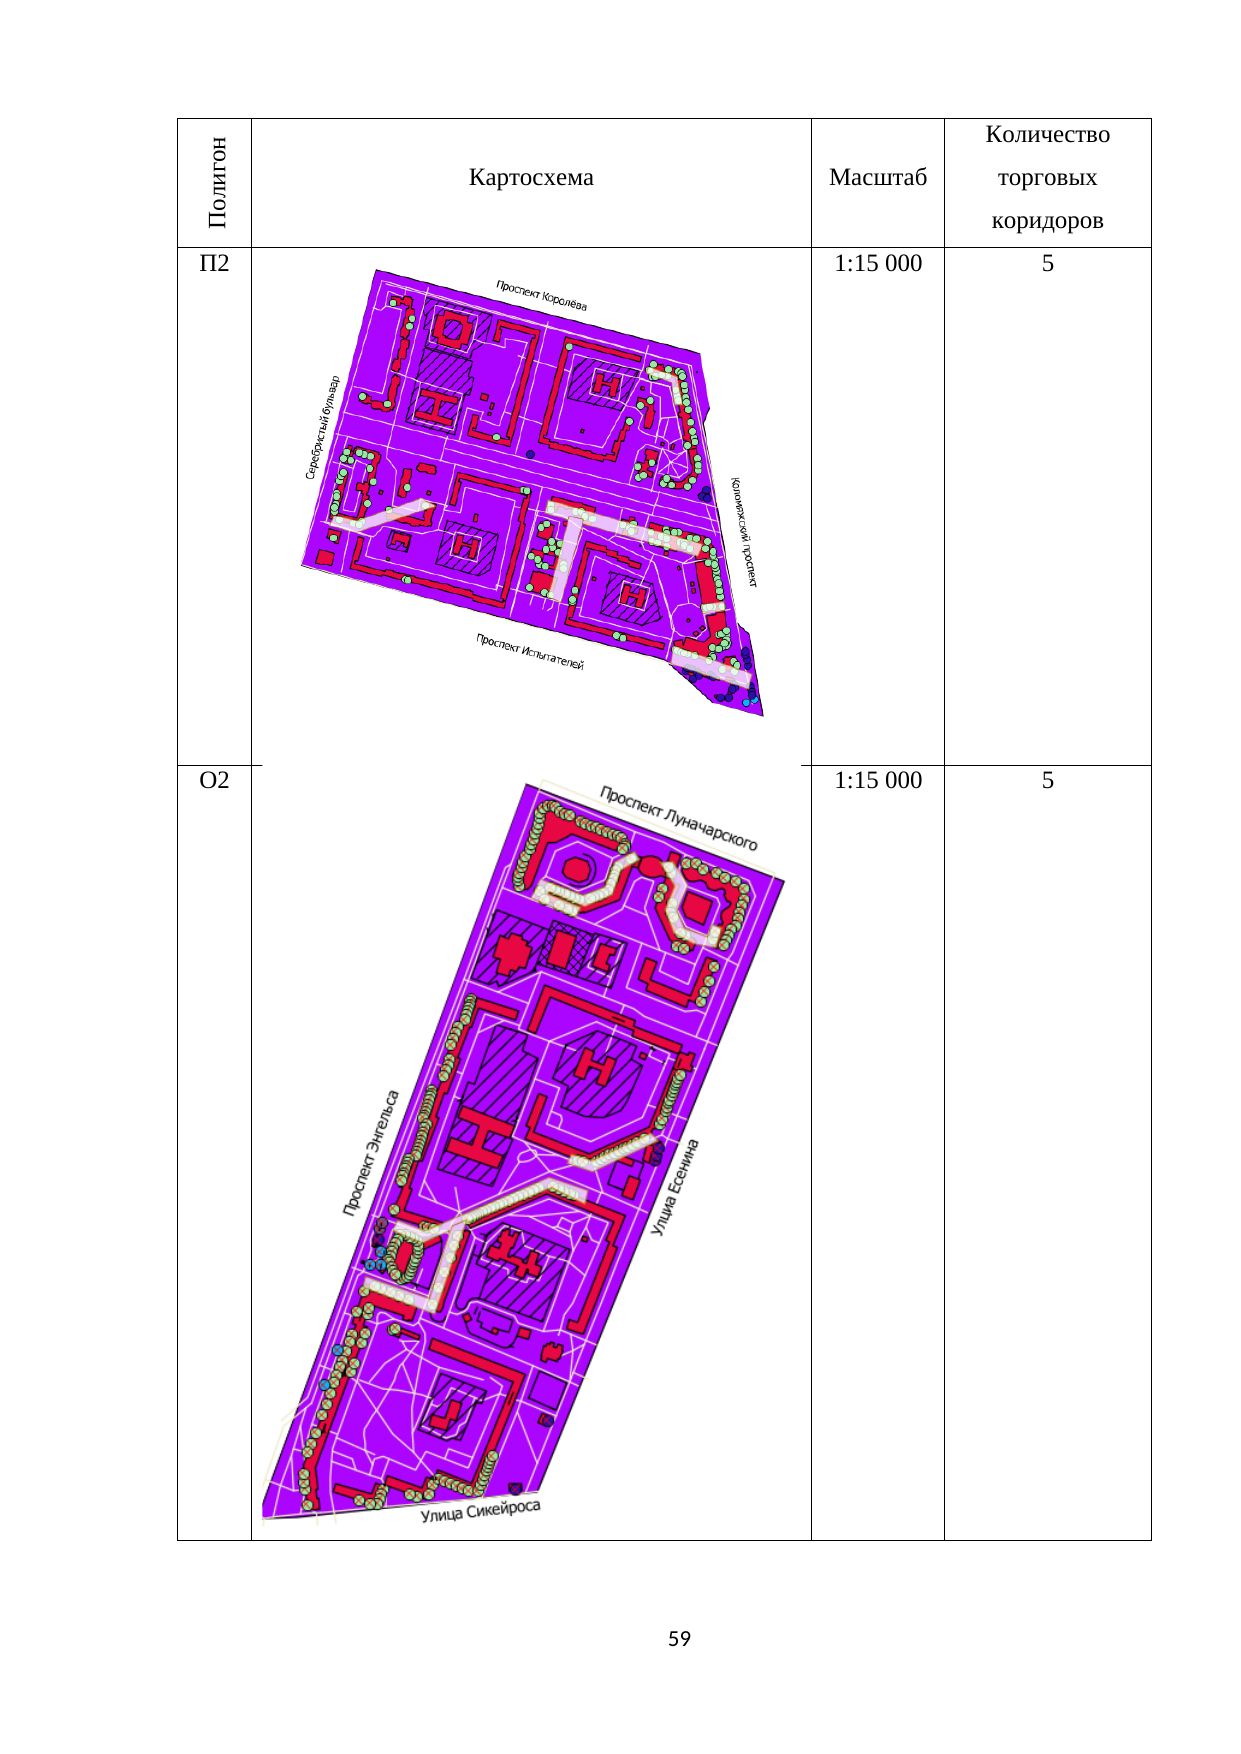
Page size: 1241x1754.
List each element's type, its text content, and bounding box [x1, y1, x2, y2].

table_cell 1:15 000 [812, 766, 944, 1540]
picture [262, 248, 802, 752]
table_cell 5 [945, 766, 1151, 1540]
table_cell 5 [945, 248, 1151, 764]
table_header Полигон [178, 119, 251, 247]
table_cell [252, 766, 811, 1540]
picture [262, 765, 802, 1527]
table_header Картосхема [252, 119, 811, 247]
table_cell О2 [178, 766, 251, 1540]
table_cell [252, 248, 811, 764]
table_header Количество торговых коридоров [945, 119, 1151, 247]
table_header Масштаб [812, 119, 944, 247]
table_cell 1:15 000 [812, 248, 944, 764]
table_cell П2 [178, 248, 251, 764]
